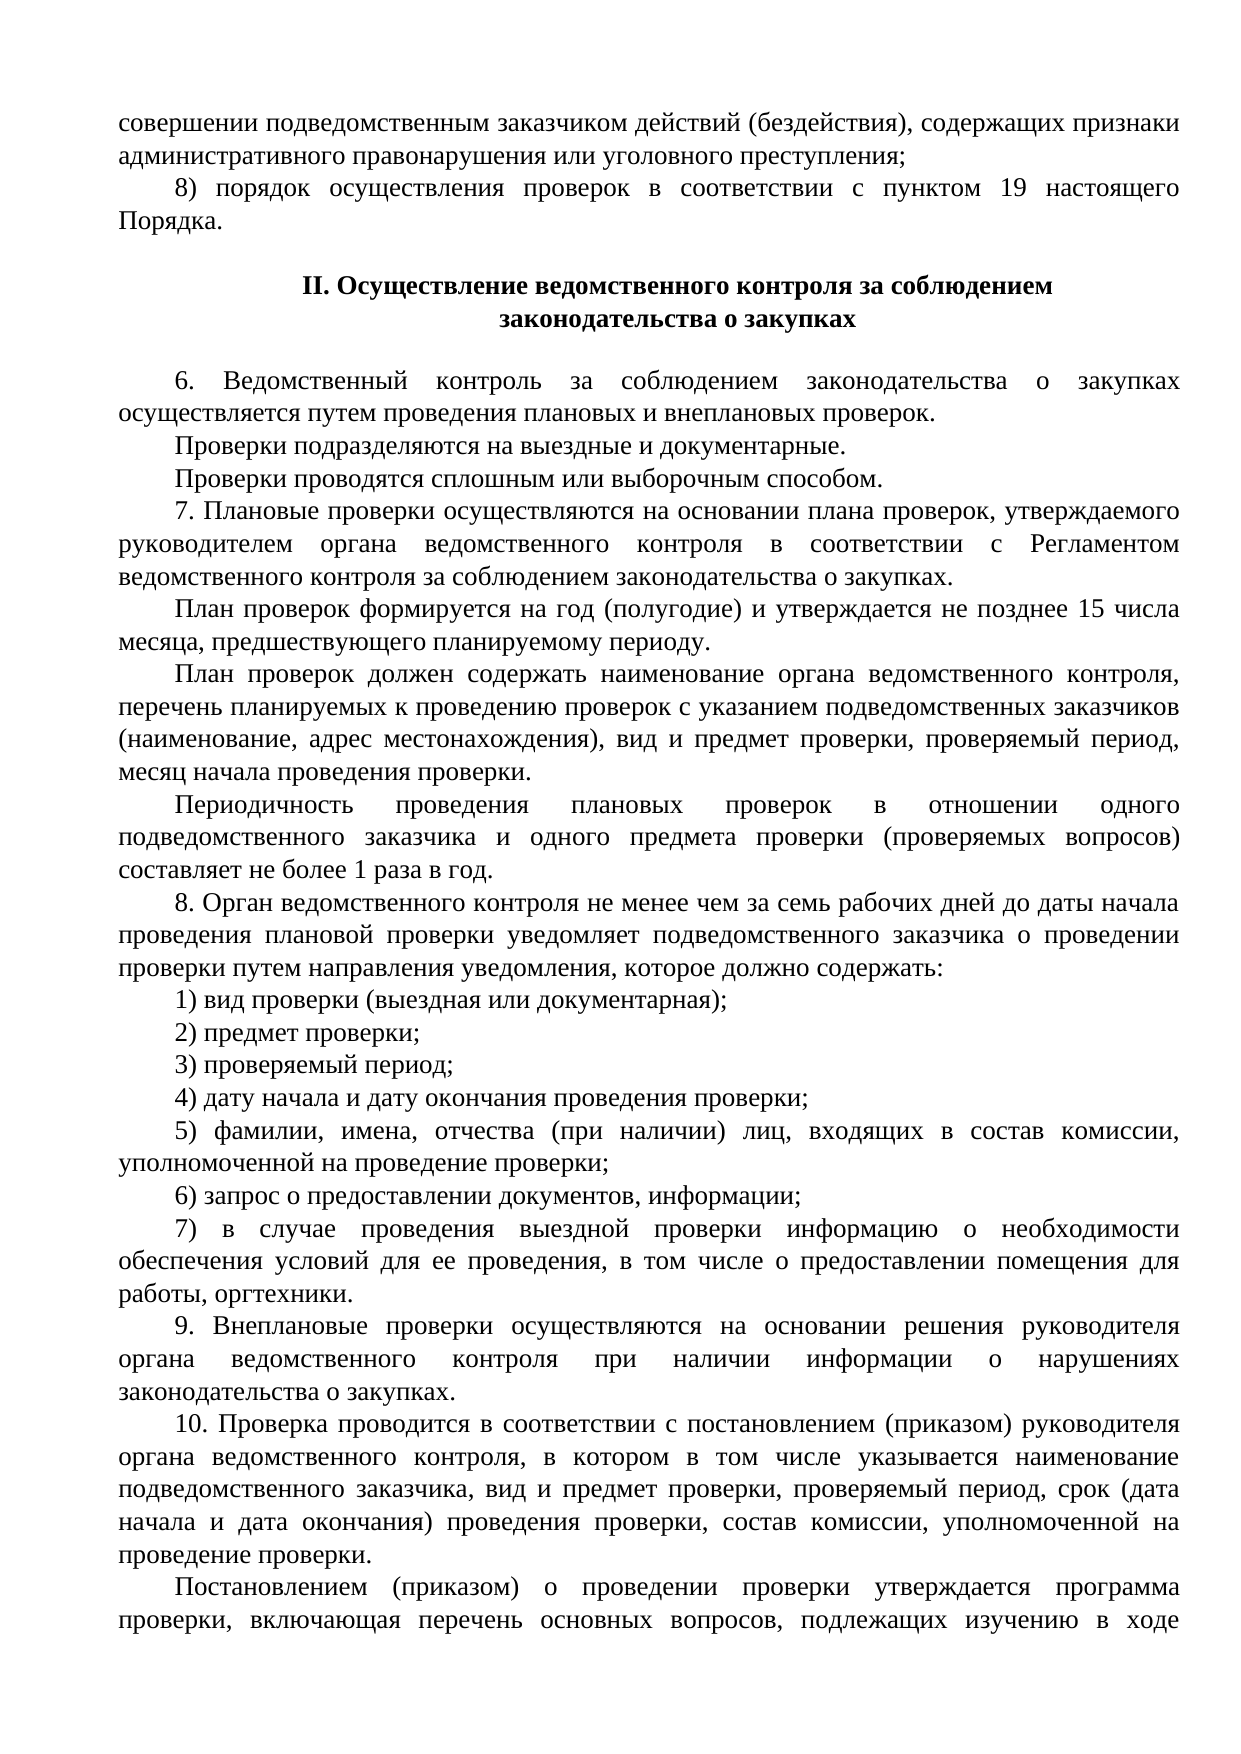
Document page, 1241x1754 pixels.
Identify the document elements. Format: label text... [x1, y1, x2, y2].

text 5) фамилии, имена, отчества (при наличии) лиц, входящих в состав комиссии, уполномоченной на проведение проверки; [118, 1114, 1181, 1178]
text 9. Внеплановые проверки осуществляются на основании решения руководителя органа ведомственного контроля при наличии информации о нарушениях законодательства о закупках. [118, 1309, 1181, 1406]
text План проверок должен содержать наименование органа ведомственного контроля, перечень планируемых к проведению проверок с указанием подведомственных заказчиков (наименование, адрес местонахождения), вид и предмет проверки, проверяемый период, месяц начала проведения проверки. [118, 657, 1181, 786]
text 1) вид проверки (выездная или документарная); [118, 983, 1181, 1014]
text Периодичность проведения плановых проверок в отношении одного подведомственного заказчика и одного предмета проверки (проверяемых вопросов) составляет не более 1 раза в год. [118, 788, 1181, 884]
text 6) запрос о предоставлении документов, информации; [118, 1179, 1181, 1210]
text 6. Ведомственный контроль за соблюдением законодательства о закупках осуществляется путем проведения плановых и внеплановых проверок. [118, 364, 1181, 428]
text План проверок формируется на год (полугодие) и утверждается не позднее 15 числа месяца, предшествующего планируемому периоду. [118, 592, 1181, 656]
text законодательства о закупках [118, 302, 1181, 333]
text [118, 1570, 1181, 1634]
text 10. Проверка проводится в соответствии с постановлением (приказом) руководителя органа ведомственного контроля, в котором в том числе указывается наименование подведомственного заказчика, вид и предмет проверки, проверяемый период, срок (дата начала и дата окончания) проведения проверки, состав комиссии, уполномоченной на проведение проверки. [118, 1407, 1181, 1569]
text 8. Орган ведомственного контроля не менее чем за семь рабочих дней до даты начала проведения плановой проверки уведомляет подведомственного заказчика о проведении проверки путем направления уведомления, которое должно содержать: [118, 886, 1181, 982]
text 7) в случае проведения выездной проверки информацию о необходимости обеспечения условий для ее проведения, в том числе о предоставлении помещения для работы, оргтехники. [118, 1212, 1181, 1308]
text 2) предмет проверки; [118, 1016, 1181, 1047]
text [118, 106, 1181, 170]
text 4) дату начала и дату окончания проведения проверки; [118, 1081, 1181, 1112]
text 3) проверяемый период; [118, 1049, 1181, 1080]
text Проверки проводятся сплошным или выборочным способом. [118, 462, 1181, 493]
text II. Осуществление ведомственного контроля за соблюдением [118, 269, 1181, 301]
text 7. Плановые проверки осуществляются на основании плана проверок, утверждаемого руководителем органа ведомственного контроля в соответствии с Регламентом ведомственного контроля за соблюдением законодательства о закупках. [118, 494, 1181, 591]
text 8) порядок осуществления проверок в соответствии с пунктом 19 настоящего Порядка. [118, 172, 1181, 235]
text Проверки подразделяются на выездные и документарные. [118, 429, 1181, 460]
